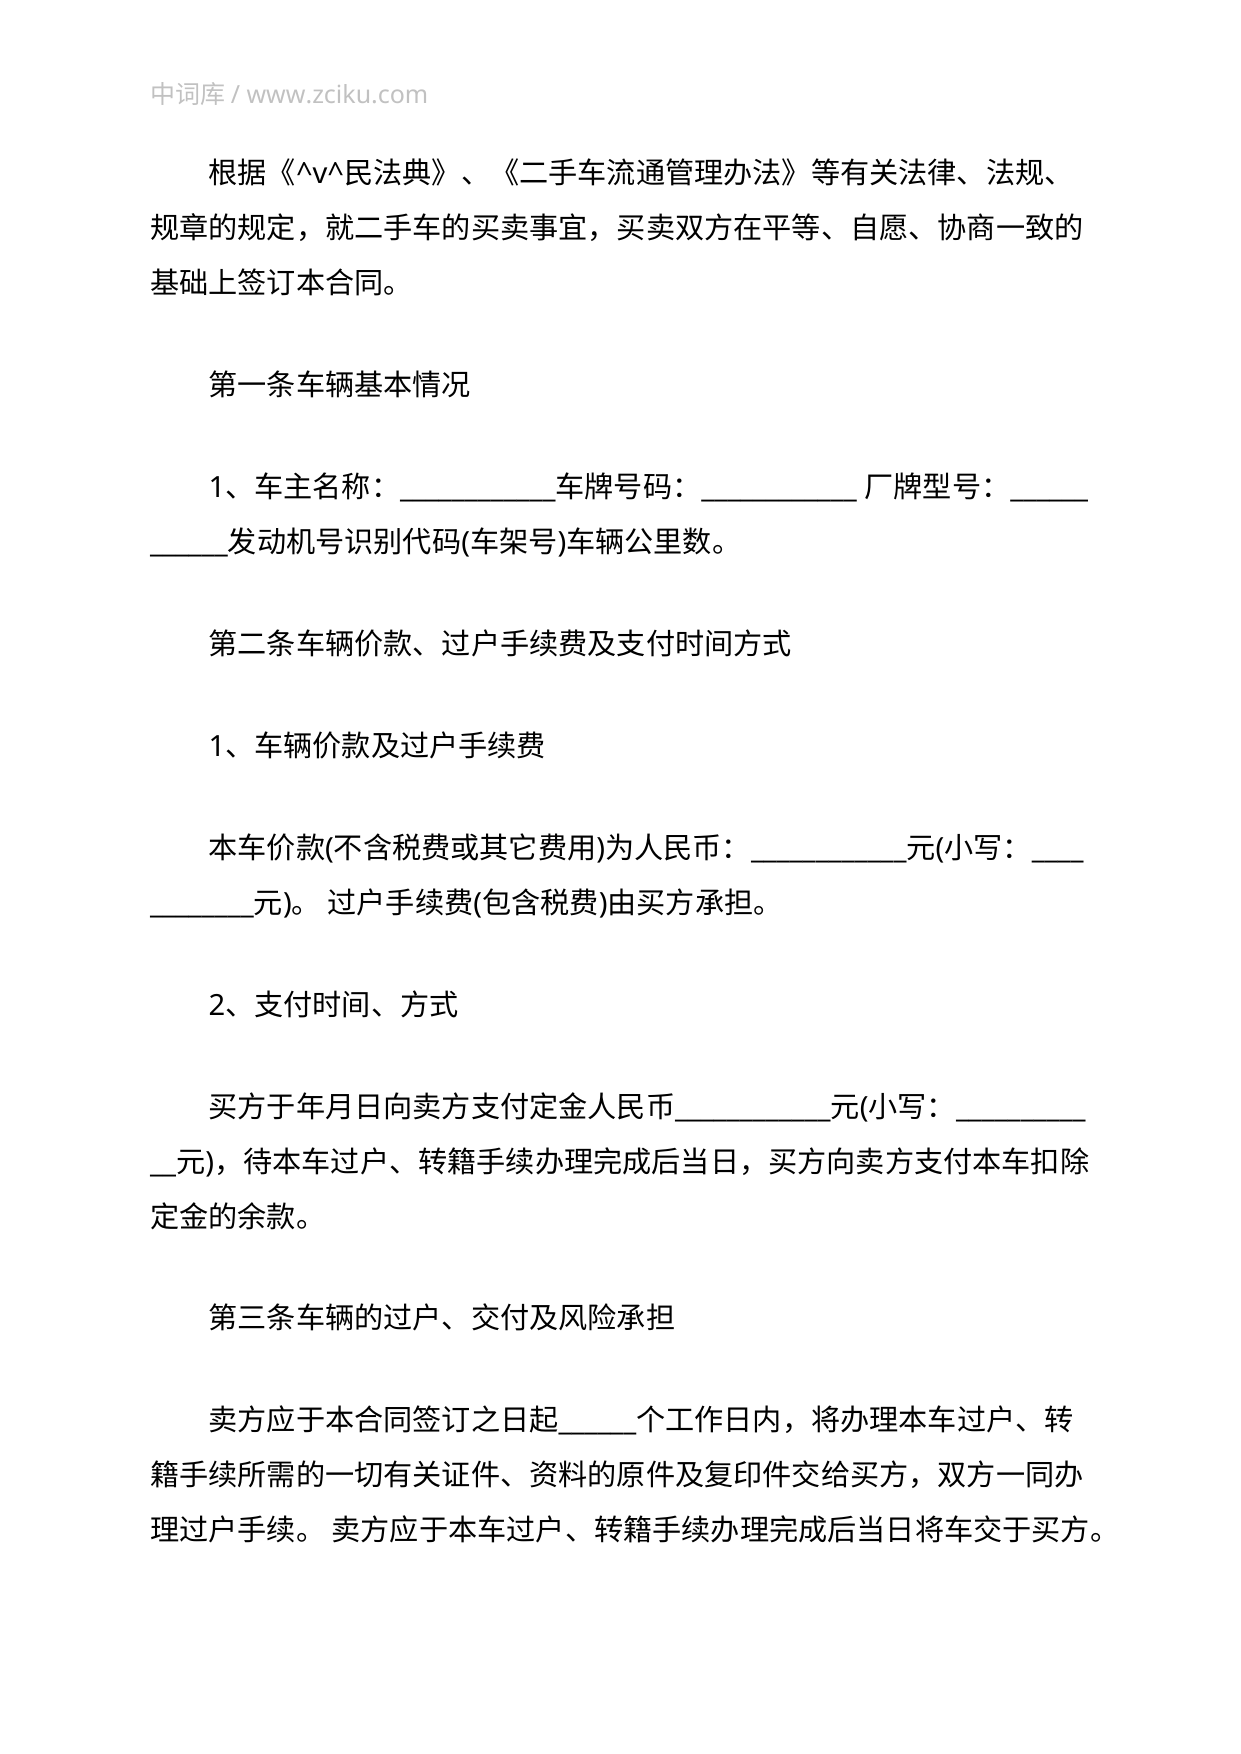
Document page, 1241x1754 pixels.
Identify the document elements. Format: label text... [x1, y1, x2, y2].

text 2、支付时间、方式 [150, 981, 1090, 1023]
text 第二条车辆价款、过户手续费及支付时间方式 [150, 620, 1090, 663]
text 第三条车辆的过户、交付及风险承担 [150, 1295, 1090, 1337]
text 本车价款(不含税费或其它费用)为人民币：____________元(小写：____________元)。 过户手续费(包含税费)由买方承担。 [150, 824, 1090, 922]
text 买方于年月日向卖方支付定金人民币____________元(小写：____________元)，待本车过户、转籍手续办理完成后当日，买方向卖方支付本车扣除定金的余款。 [150, 1083, 1090, 1235]
text 1、车辆价款及过户手续费 [150, 722, 1090, 764]
text 1、车主名称：____________车牌号码：____________ 厂牌型号：____________发动机号识别代码(车架号)车辆公里数。 [150, 463, 1090, 561]
text 根据《^v^民法典》、《二手车流通管理办法》等有关法律、法规、规章的规定，就二手车的买卖事宜，买卖双方在平等、自愿、协商一致的基础上签订本合同。 [150, 150, 1090, 302]
text 第一条车辆基本情况 [150, 362, 1090, 404]
text 卖方应于本合同签订之日起______个工作日内，将办理本车过户、转籍手续所需的一切有关证件、资料的原件及复印件交给买方，双方一同办理过户手续。 卖方应于本车过户、转籍手续办理完成后当日将车交于买方。 [150, 1397, 1090, 1549]
